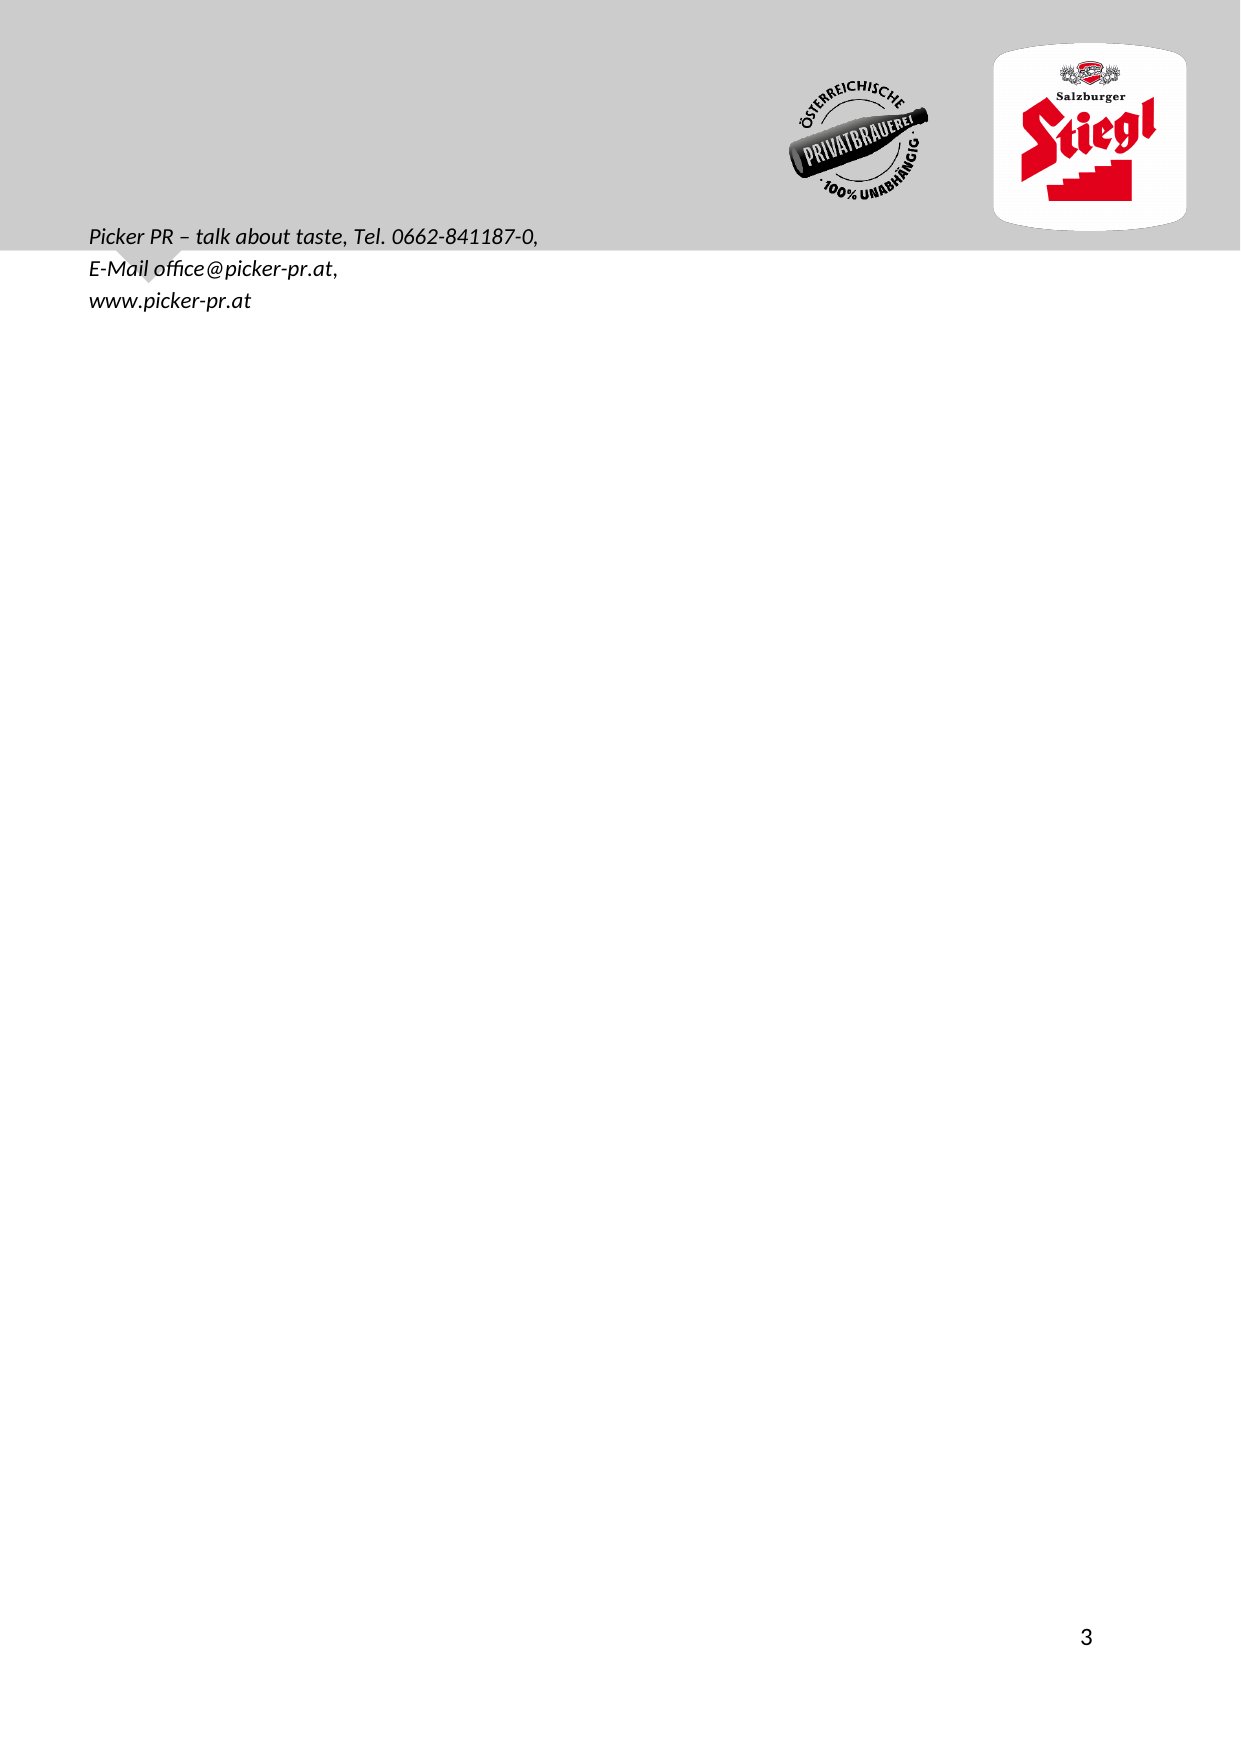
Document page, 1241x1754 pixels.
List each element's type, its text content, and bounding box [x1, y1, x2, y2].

text www.picker-pr.at [88, 287, 1122, 314]
picture [0, 0, 1241, 297]
text E-Mail office@picker-pr.at, [88, 254, 1122, 282]
text Picker PR – talk about taste, Tel. 0662-841187-0, [88, 222, 1122, 250]
